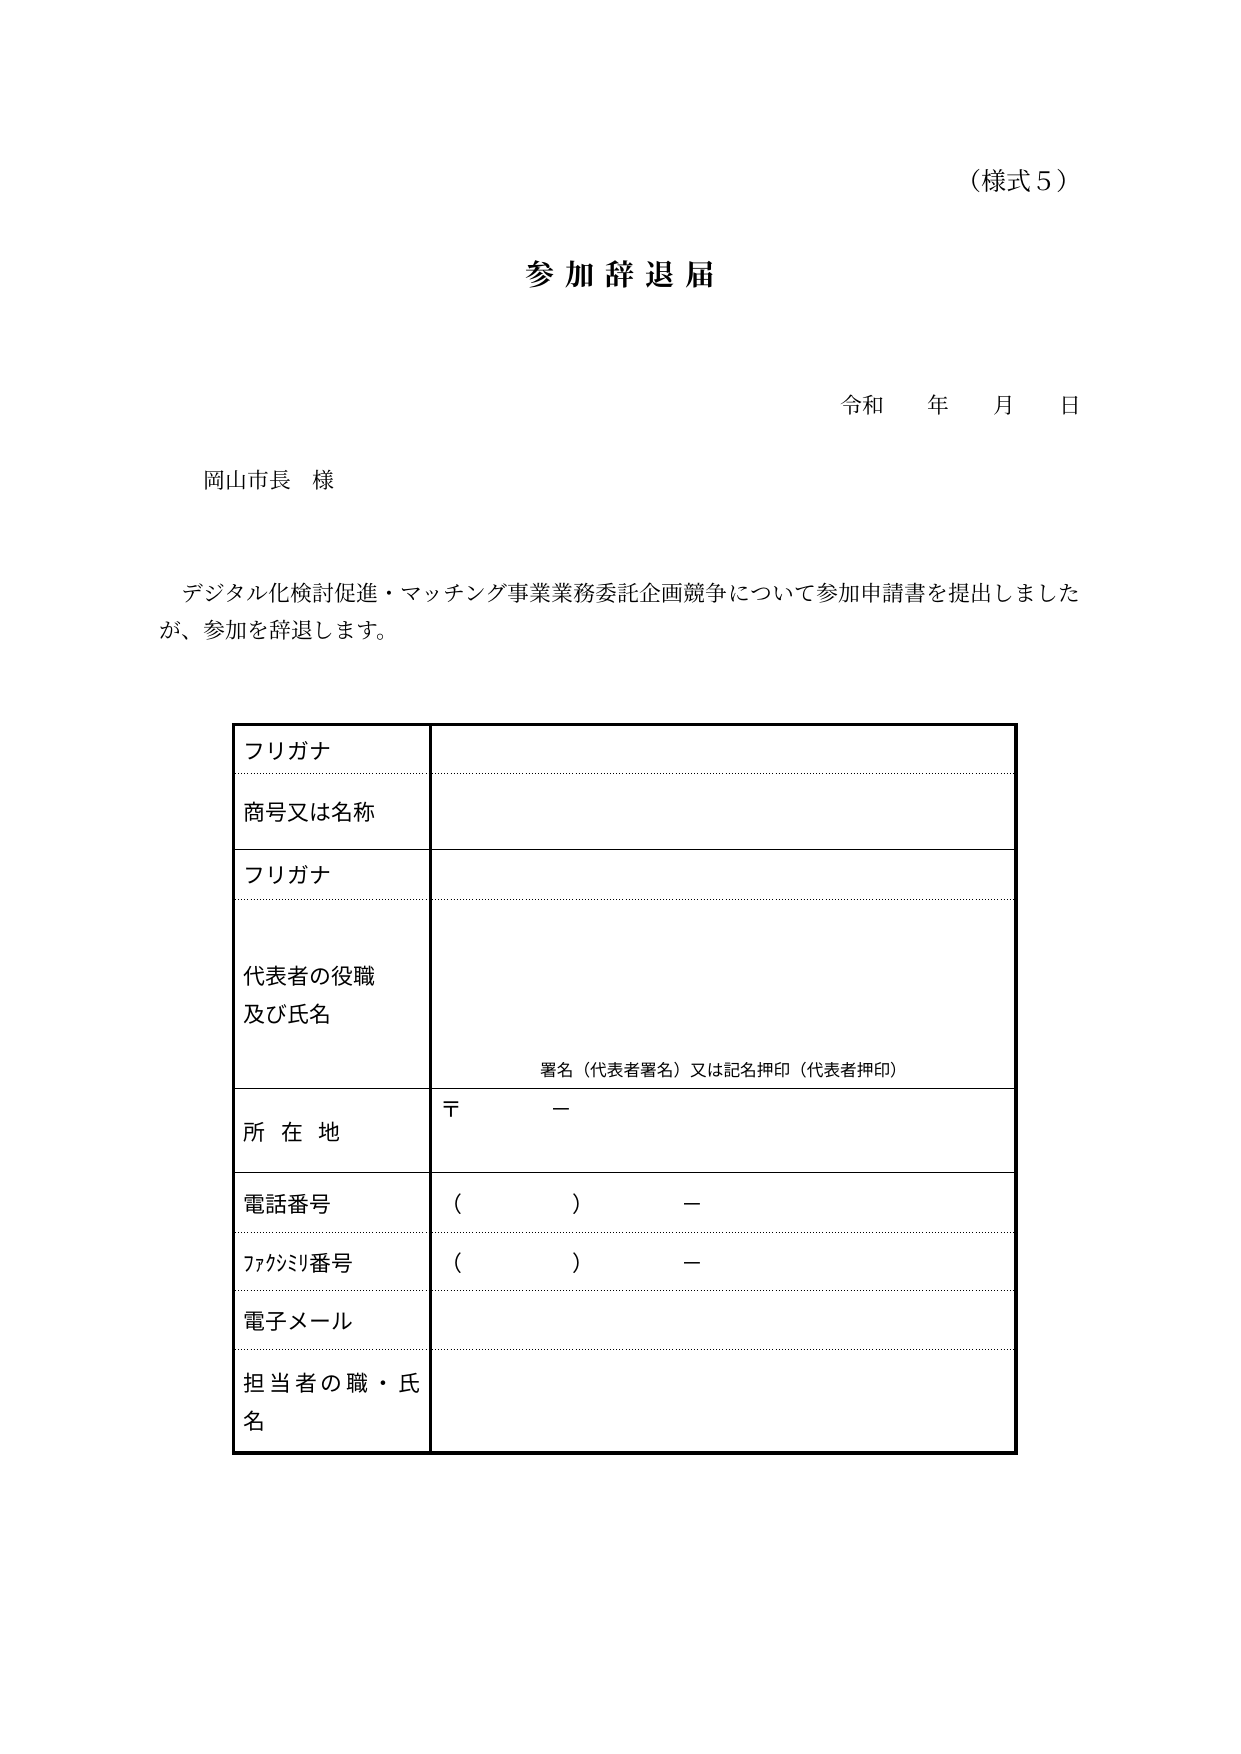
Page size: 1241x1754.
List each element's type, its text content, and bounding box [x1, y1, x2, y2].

table_cell [432, 850, 1014, 899]
table_cell [432, 1290, 1014, 1349]
table_cell 所在地 [235, 1089, 429, 1172]
text （様式５） [159, 161, 1081, 198]
text 岡山市長 様 [159, 461, 1081, 498]
table_cell 担当者の職・氏名 [235, 1349, 429, 1451]
table_cell （ ） － [432, 1173, 1014, 1232]
table_header [432, 726, 1014, 773]
text 令和 年 月 日 [159, 386, 1081, 423]
table_cell 電話番号 [235, 1173, 429, 1232]
table_cell フリガナ [235, 850, 429, 899]
table_header フリガナ [235, 726, 429, 773]
table_cell 〒 － [432, 1089, 1014, 1172]
table_cell （ ） － [432, 1232, 1014, 1290]
table_cell ﾌｧｸｼﾐﾘ番号 [235, 1232, 429, 1290]
text デジタル化検討促進・マッチング事業業務委託企画競争について参加申請書を提出しましたが、参加を辞退します。 [159, 573, 1081, 648]
table_cell 電子メール [235, 1290, 429, 1349]
table_cell [432, 1349, 1014, 1451]
table_cell 商号又は名称 [235, 773, 429, 849]
table_cell 代表者の役職 及び氏名 [235, 899, 429, 1088]
text 参加辞退届 [159, 236, 1081, 311]
table_cell 署名（代表者署名）又は記名押印（代表者押印） [432, 899, 1014, 1088]
table_cell [432, 773, 1014, 849]
